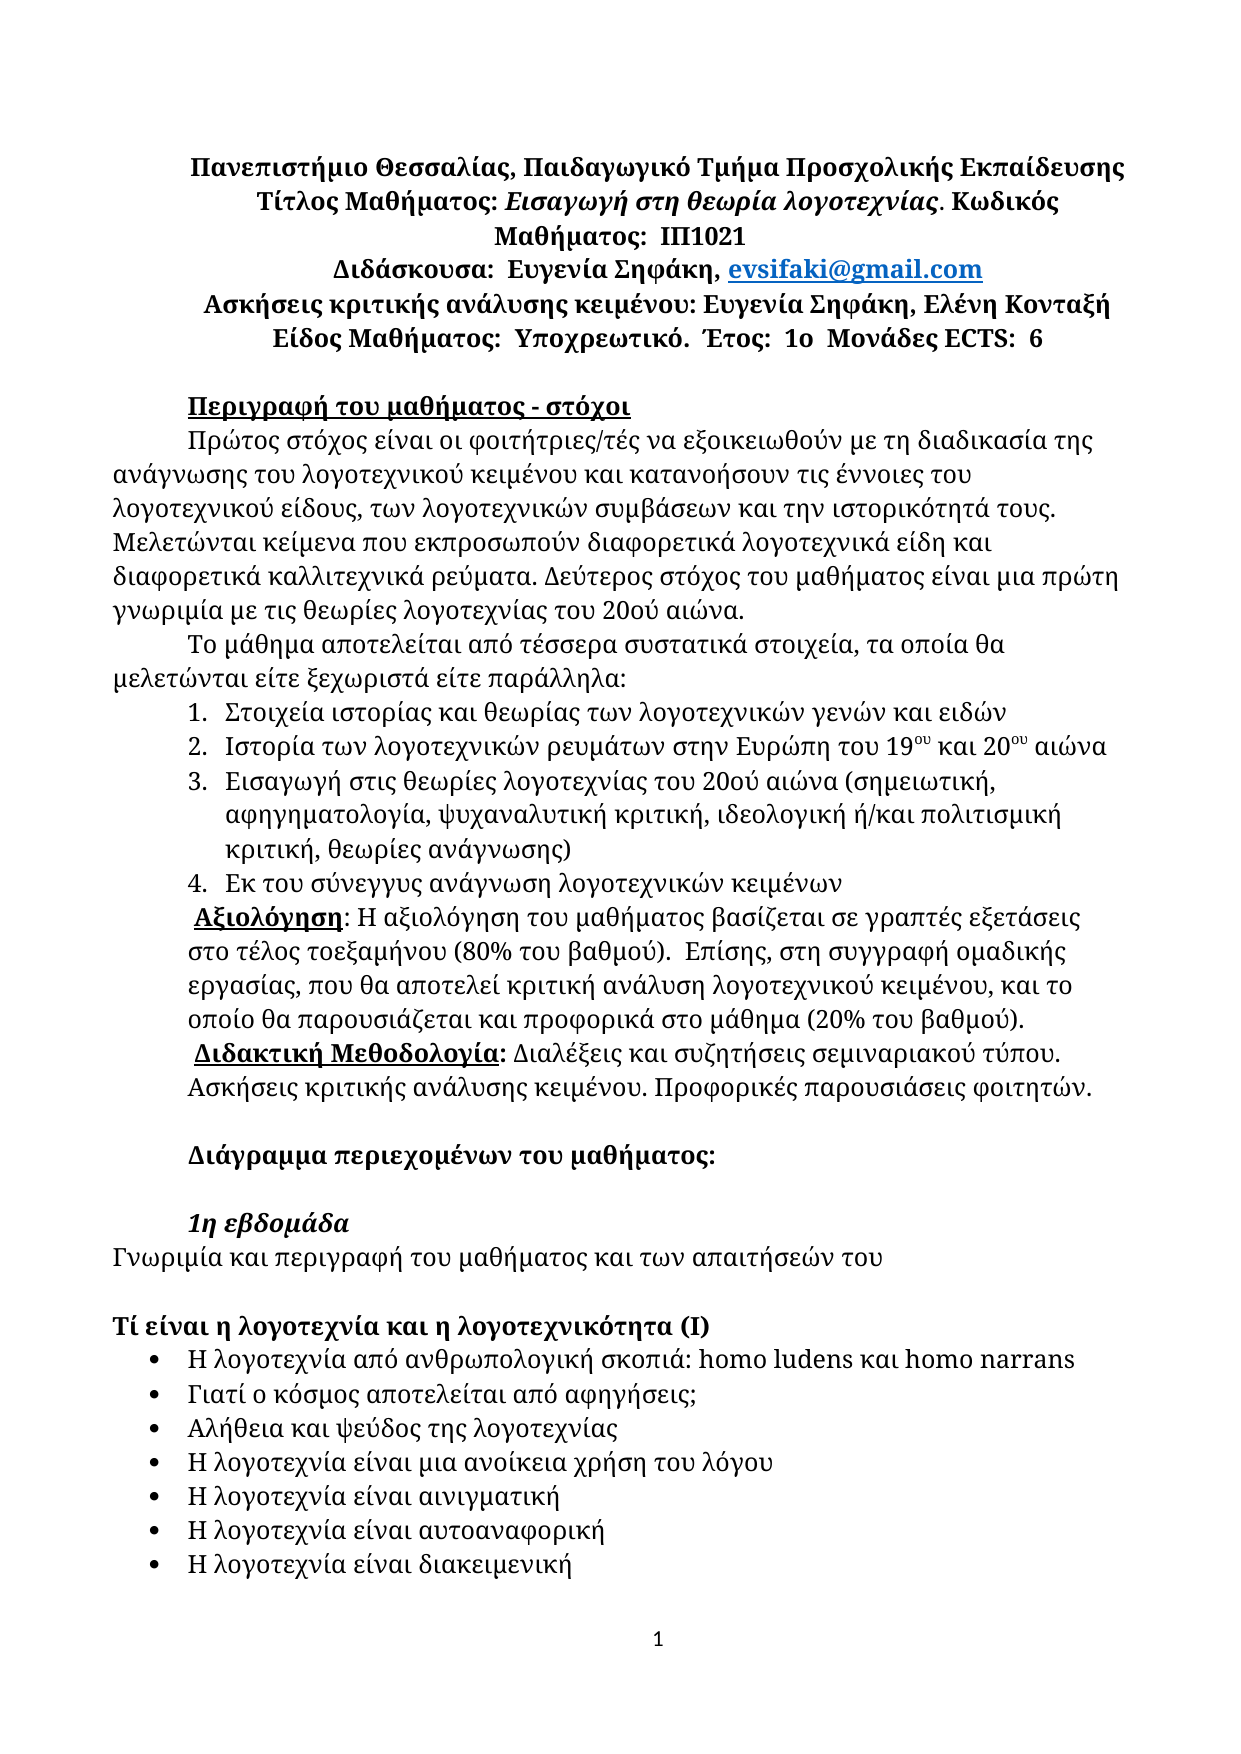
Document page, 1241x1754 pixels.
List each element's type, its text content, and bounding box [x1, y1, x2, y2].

text 1η εβδομάδα [112, 1206, 1128, 1240]
text Διδάσκουσα: Ευγενία Σηφάκη, evsifaki@gmail.com [112, 252, 1128, 286]
list Ιστορία των λογοτεχνικών ρευμάτων στην Ευρώπη του 19ου και 20ου αιώνα [187, 729, 1128, 763]
list Η λογοτεχνία είναι διακειμενική [150, 1547, 1128, 1581]
list Η λογοτεχνία από ανθρωπολογική σκοπιά: homo ludens και homo narrans [150, 1342, 1128, 1376]
text Τίτλος Μαθήματος: Εισαγωγή στη θεωρία λογοτεχνίας. Κωδικός Μαθήματος: ΙΠ1021 [112, 184, 1128, 252]
text Περιγραφή του μαθήματος - στόχοι [112, 388, 1128, 422]
list Αλήθεια και ψεύδος της λογοτεχνίας [150, 1410, 1128, 1444]
text Ασκήσεις κριτικής ανάλυσης κειμένου: Ευγενία Σηφάκη, Ελένη Κονταξή [112, 286, 1128, 320]
text Πρώτος στόχος είναι οι φοιτήτριες/τές να εξοικειωθούν με τη διαδικασία της ανάγνωσης του λογοτεχνικού κειμένου και κατανοήσουν τις έννοιες του λογοτεχνικού είδους, των λογοτεχνικών συμβάσεων και την ιστορικότητά τους. Μελετώνται κείμενα που εκπροσωπούν διαφορετικά λογοτεχνικά είδη και διαφορετικά καλλιτεχνικά ρεύματα. Δεύτερος στόχος του μαθήματος είναι μια πρώτη γνωριμία με τις θεωρίες λογοτεχνίας του 20ού αιώνα. [112, 422, 1128, 627]
text Διάγραμμα περιεχομένων του μαθήματος: [112, 1138, 1128, 1172]
text Τί είναι η λογοτεχνία και η λογοτεχνικότητα (Ι) [112, 1308, 1128, 1342]
list Εκ του σύνεγγυς ανάγνωση λογοτεχνικών κειμένων [187, 865, 1128, 899]
list Εισαγωγή στις θεωρίες λογοτεχνίας του 20ού αιώνα (σημειωτική, αφηγηματολογία, ψυχαναλυτική κριτική, ιδεολογική ή/και πολιτισμική κριτική, θεωρίες ανάγνωσης) [187, 763, 1128, 865]
text Το μάθημα αποτελείται από τέσσερα συστατικά στοιχεία, τα οποία θα μελετώνται είτε ξεχωριστά είτε παράλληλα: [112, 627, 1128, 695]
list Γιατί ο κόσμος αποτελείται από αφηγήσεις; [150, 1376, 1128, 1410]
text Αξιολόγηση: Η αξιολόγηση του μαθήματος βασίζεται σε γραπτές εξετάσεις στο τέλος τοεξαμήνου (80% του βαθμού). Επίσης, στη συγγραφή ομαδικής εργασίας, που θα αποτελεί κριτική ανάλυση λογοτεχνικού κειμένου, και το οποίο θα παρουσιάζεται και προφορικά στο μάθημα (20% του βαθμού). [187, 899, 1128, 1036]
list Στοιχεία ιστορίας και θεωρίας των λογοτεχνικών γενών και ειδών [187, 695, 1128, 729]
list Η λογοτεχνία είναι αινιγματική [150, 1478, 1128, 1512]
list Η λογοτεχνία είναι αυτοαναφορική [150, 1512, 1128, 1547]
text Είδος Μαθήματος: Υποχρεωτικό. Έτος: 1o Μονάδες ECTS: 6 [112, 320, 1128, 354]
list H λογοτεχνία είναι μια ανοίκεια χρήση του λόγου [150, 1444, 1128, 1478]
text Διδακτική Μεθοδολογία: Διαλέξεις και συζητήσεις σεμιναριακού τύπου. Ασκήσεις κριτικής ανάλυσης κειμένου. Προφορικές παρουσιάσεις φοιτητών. [187, 1036, 1128, 1104]
text Γνωριμία και περιγραφή του μαθήματος και των απαιτήσεών του [112, 1240, 1128, 1274]
text Πανεπιστήμιο Θεσσαλίας, Παιδαγωγικό Τμήμα Προσχολικής Εκπαίδευσης [112, 150, 1128, 184]
